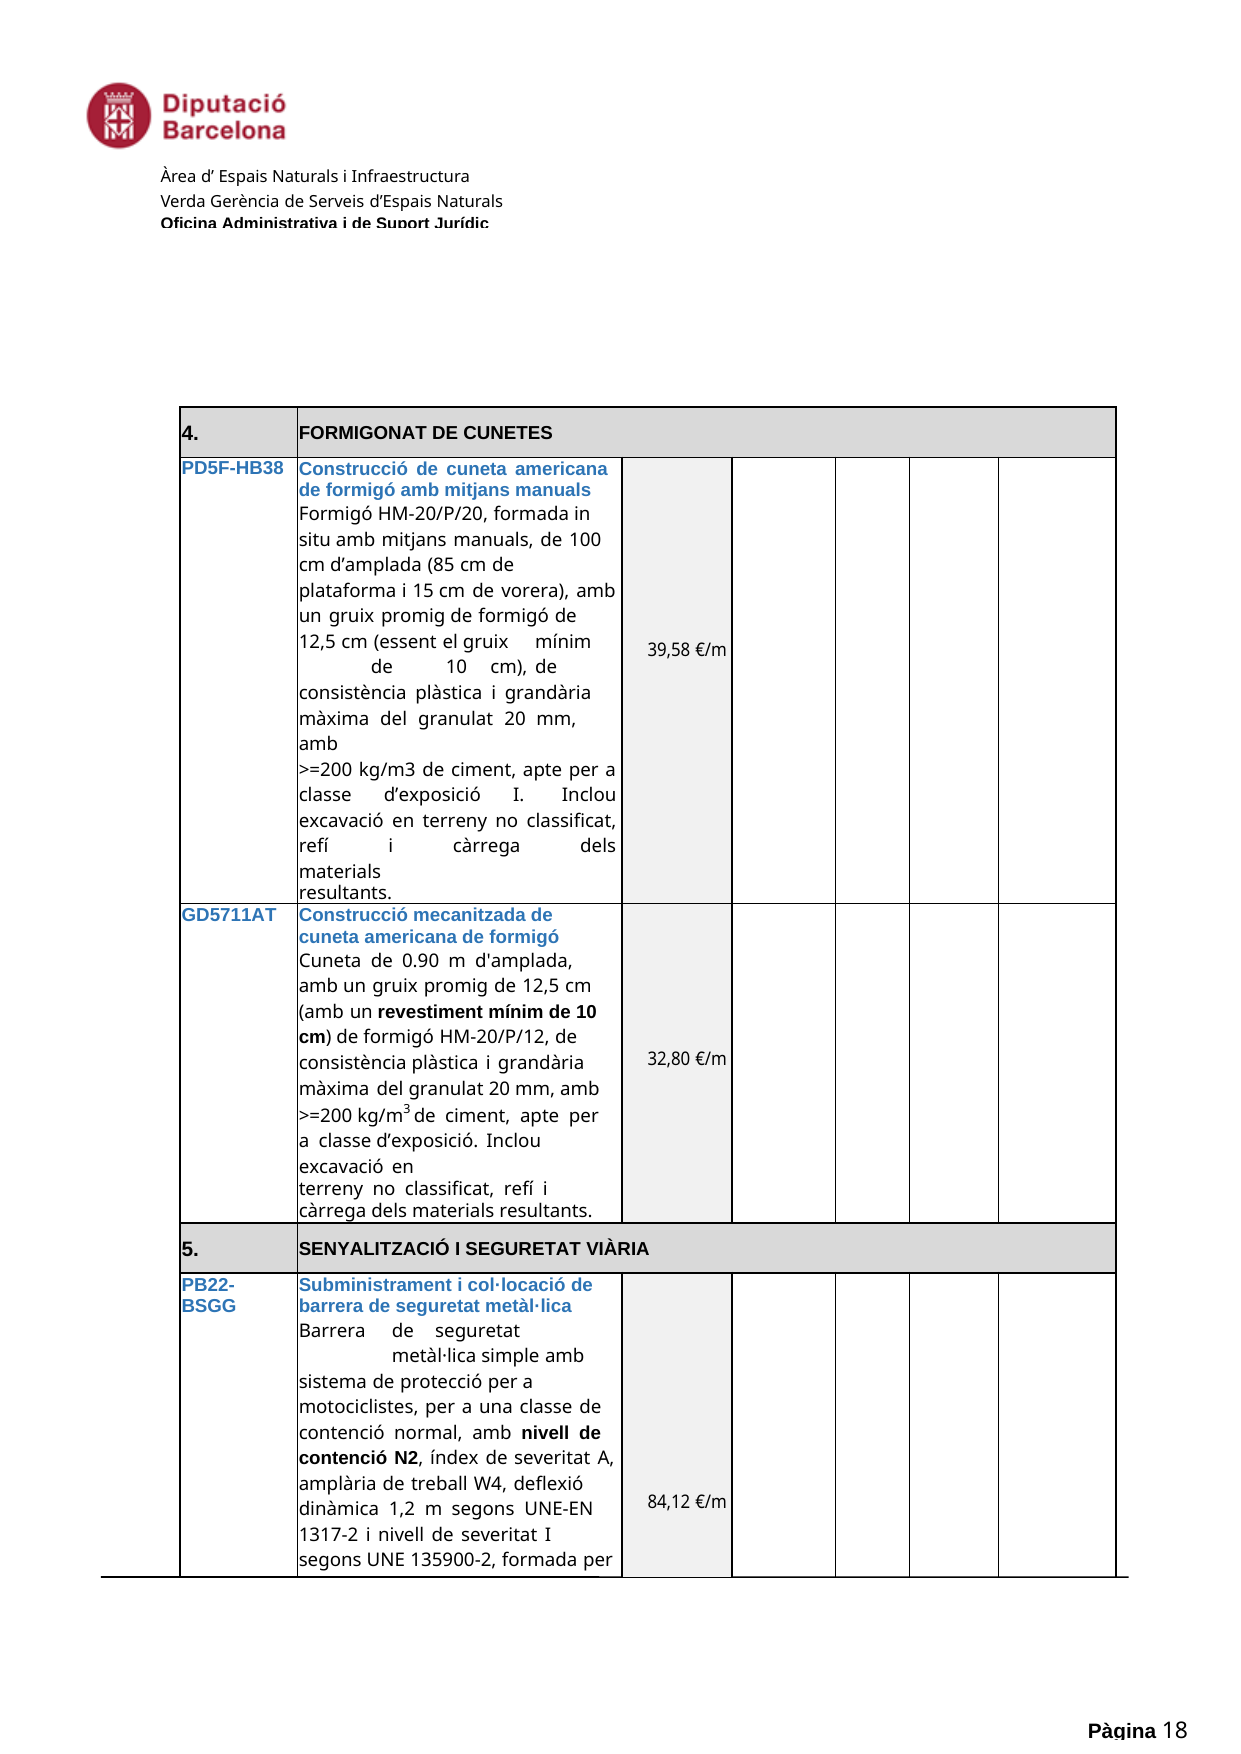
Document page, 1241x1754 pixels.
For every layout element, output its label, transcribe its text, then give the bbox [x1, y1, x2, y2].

table_cell 39,58 €/m [623, 458, 731, 903]
table_cell [999, 1274, 1115, 1577]
table_cell [910, 904, 998, 1222]
table_cell [733, 904, 835, 1222]
picture [76, 72, 302, 170]
table_cell 5. [181, 1224, 297, 1272]
table_cell GD5711AT [181, 904, 297, 1222]
table_header 4. [181, 408, 297, 457]
table_cell SENYALITZACIÓ I SEGURETAT VIÀRIA [298, 1224, 1115, 1272]
table_cell [999, 904, 1115, 1222]
table_cell Construcció mecanitzada de cuneta americana de formigó Cuneta de 0.90 m d'amplada, amb un gruix promig de 12,5 cm (amb un revestiment mínim de 10 cm) de formigó HM-20/P/12, de consistència plàstica i grandària màxima del granulat 20 mm, amb >=200 kg/m3 de ciment, apte per a classe d’exposició. Inclou excavació en terreny no classificat, refí i càrrega dels materials resultants. [298, 904, 621, 1222]
table_cell [836, 904, 909, 1222]
table_header FORMIGONAT DE CUNETES [298, 408, 1115, 457]
table_cell [836, 458, 909, 903]
table_cell 84,12 €/m [623, 1274, 731, 1577]
table_cell [733, 1274, 835, 1577]
table_cell 32,80 €/m [623, 904, 731, 1222]
table_cell [733, 458, 835, 903]
table_cell [836, 1274, 909, 1577]
table_cell [999, 458, 1115, 903]
table_cell Construcció de cuneta americana de formigó amb mitjans manuals Formigó HM-20/P/20, formada in situ amb mitjans manuals, de 100 cm d’amplada (85 cm de plataforma i 15 cm de vorera), amb un gruix promig de formigó de 12,5 cm (essent el gruix mínim de 10 cm), de consistència plàstica i grandària màxima del granulat 20 mm, amb >=200 kg/m3 de ciment, apte per a classe d’exposició I. Inclou excavació en terreny no classificat, refí i càrrega dels materials resultants. [298, 458, 621, 903]
table_cell [910, 1274, 998, 1577]
table_cell PB22- BSGG [181, 1274, 297, 1577]
table_cell [910, 458, 998, 903]
table_cell PD5F-HB38 [181, 458, 297, 903]
